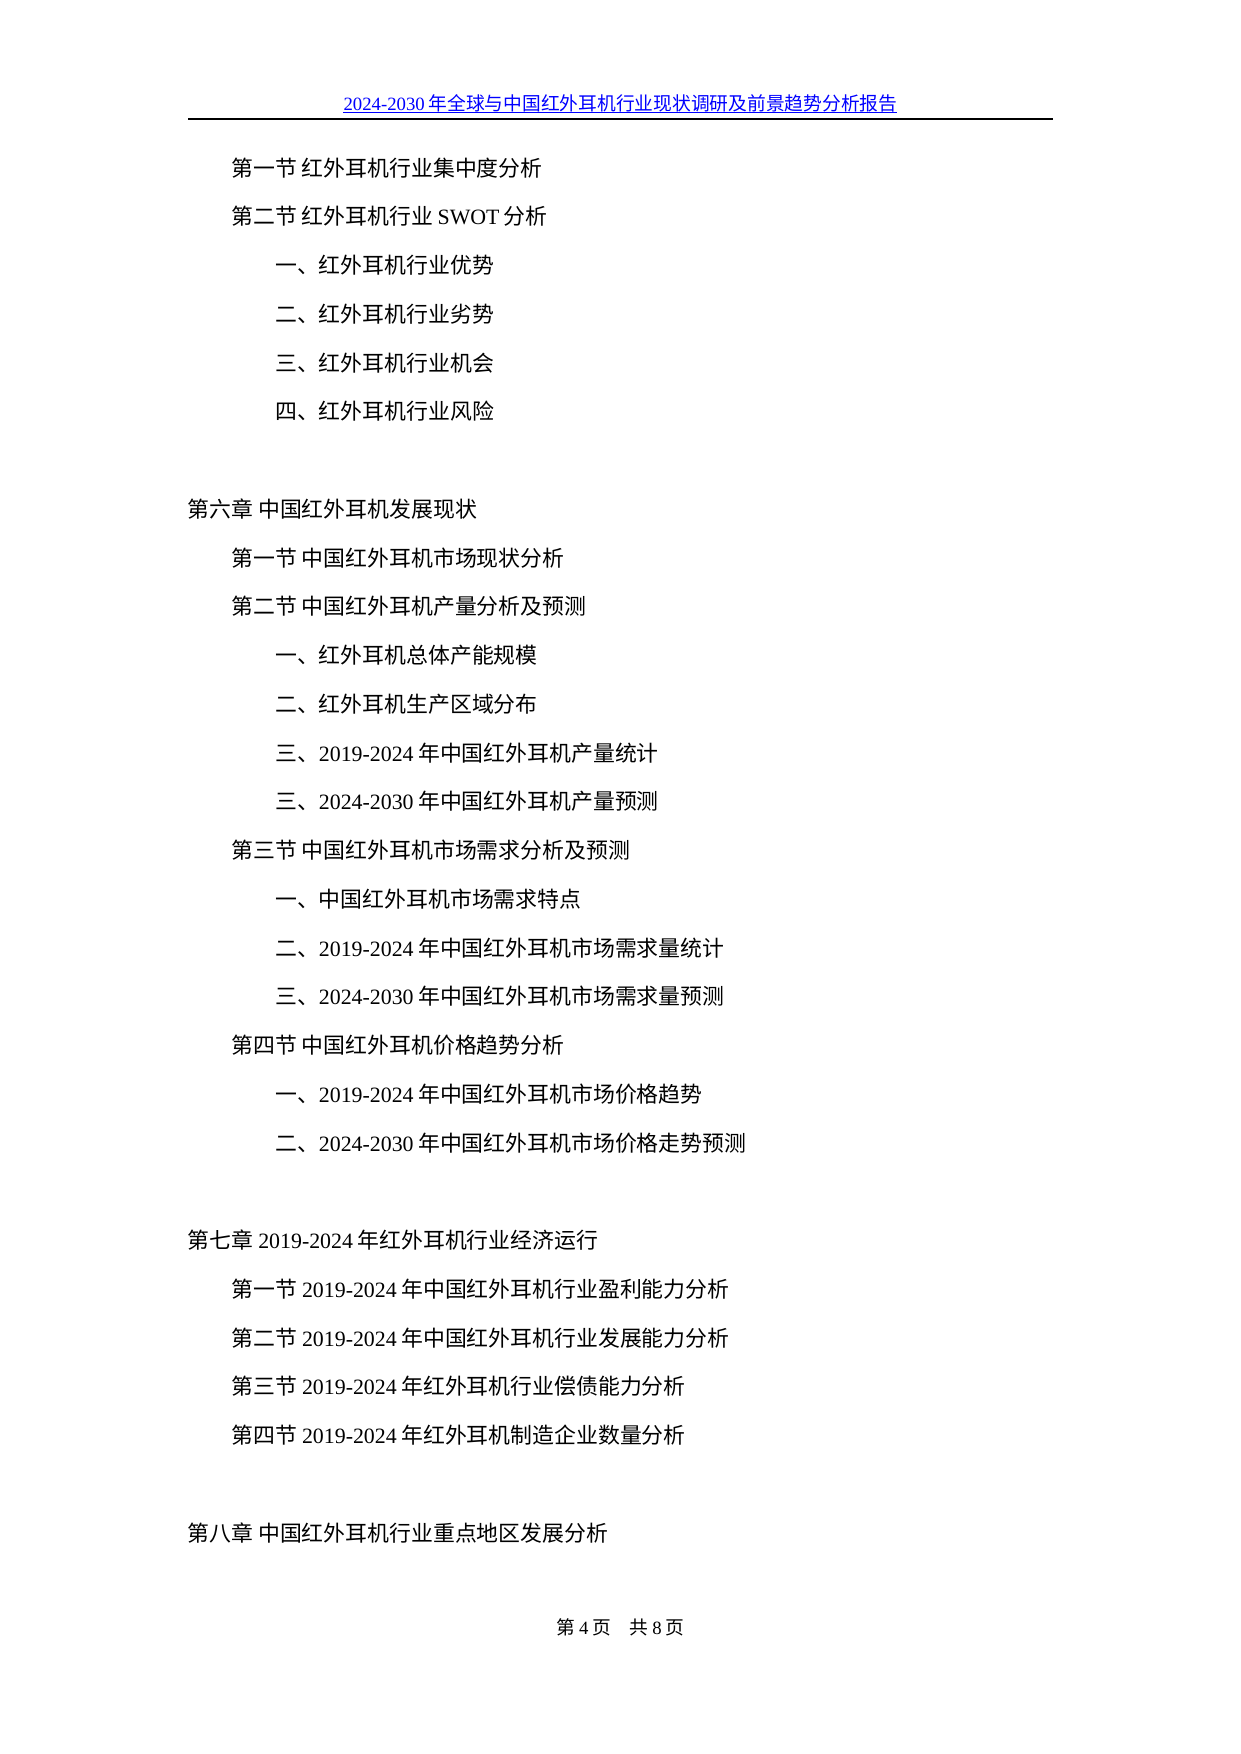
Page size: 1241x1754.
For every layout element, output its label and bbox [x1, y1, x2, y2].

text [187, 150, 1053, 1548]
